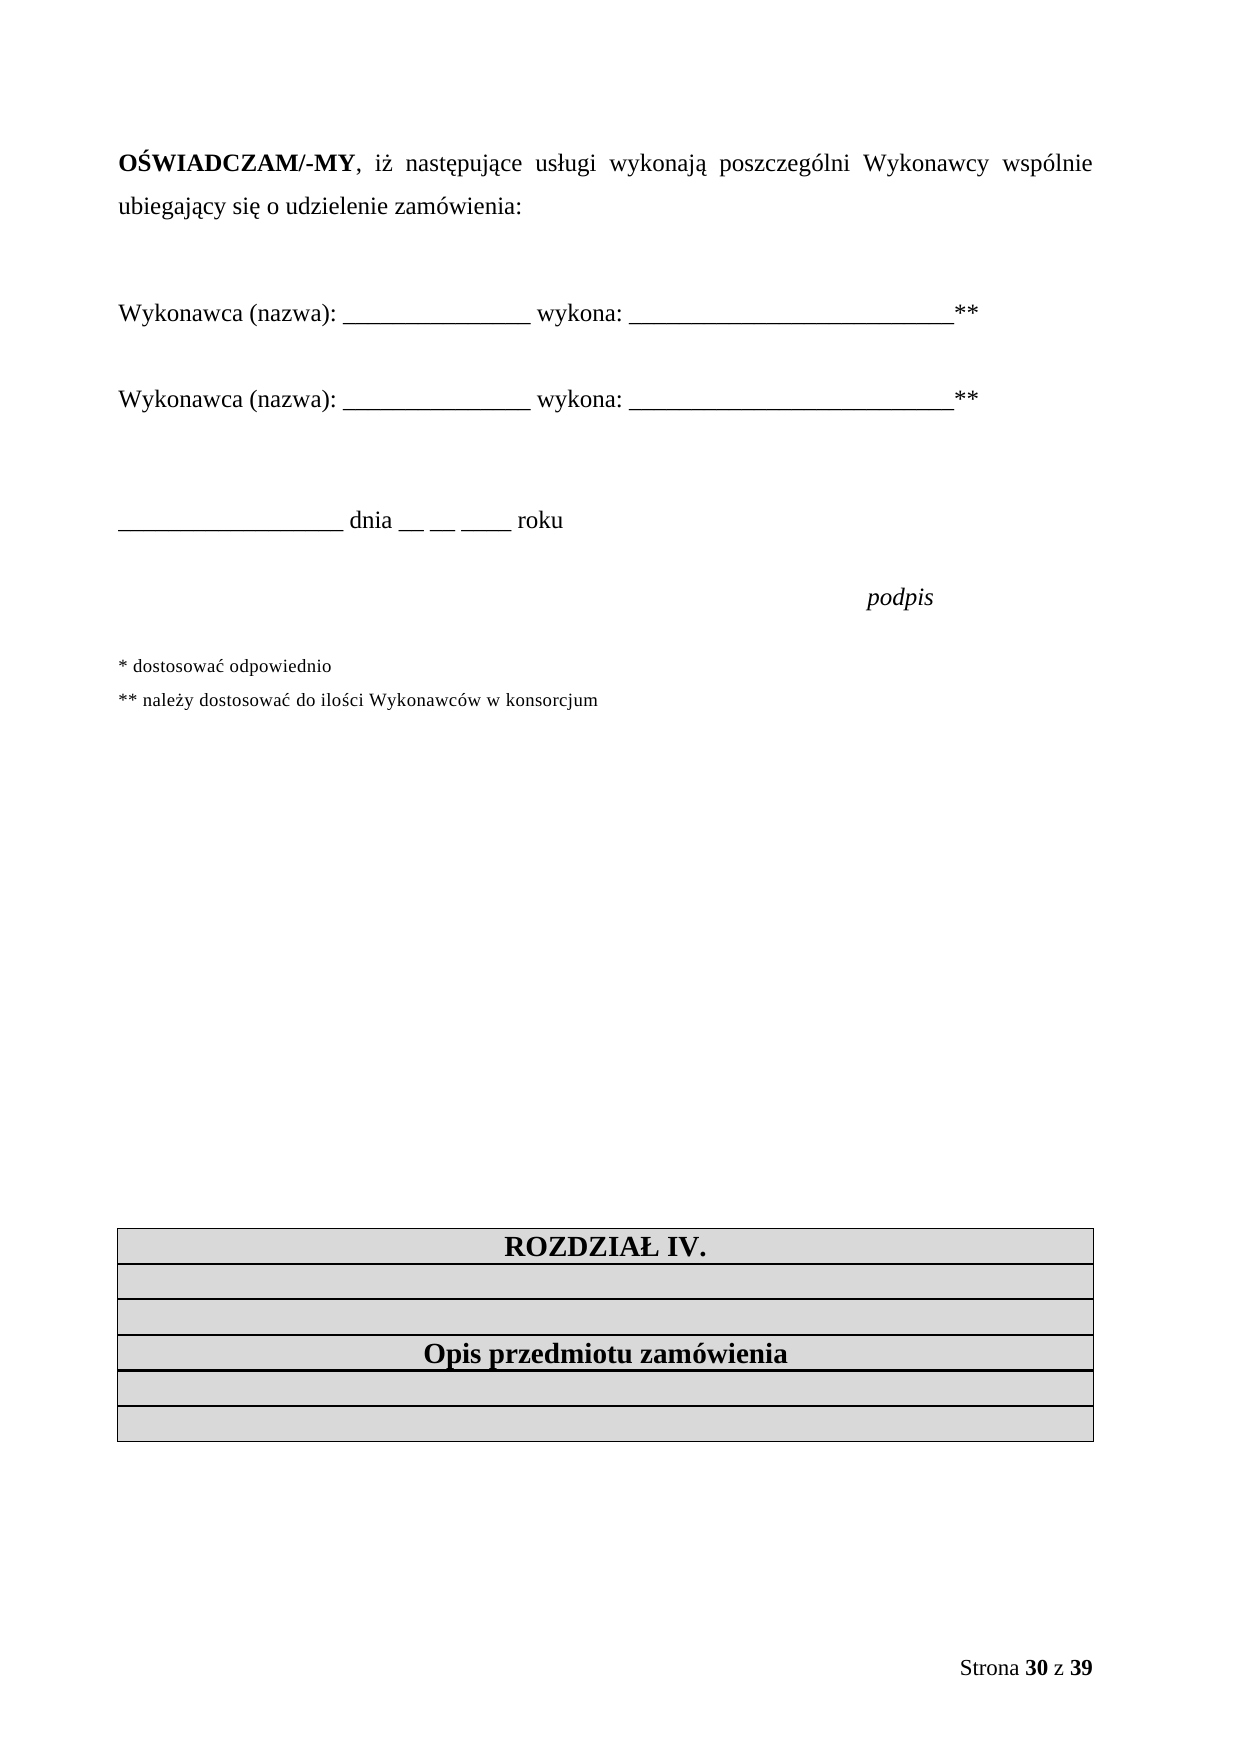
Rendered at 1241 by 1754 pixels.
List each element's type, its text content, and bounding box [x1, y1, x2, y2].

text Wykonawca (nazwa): _______________ wykona: __________________________** [118, 298, 1093, 327]
text Opis przedmiotu zamówienia [118, 1336, 1093, 1369]
text OŚWIADCZAM/-MY, iż następujące usługi wykonają poszczególni Wykonawcy wspólnie ubiegający się o udzielenie zamówienia: [118, 148, 1093, 219]
text ** należy dostosować do ilości Wykonawców w konsorcjum [118, 689, 1093, 711]
text __________________ dnia __ __ ____ roku [118, 505, 1093, 534]
text podpis [296, 582, 1093, 611]
text ROZDZIAŁ IV. [118, 1229, 1093, 1263]
text * dostosować odpowiednio [118, 655, 1093, 677]
text Wykonawca (nazwa): _______________ wykona: __________________________** [118, 384, 1093, 413]
